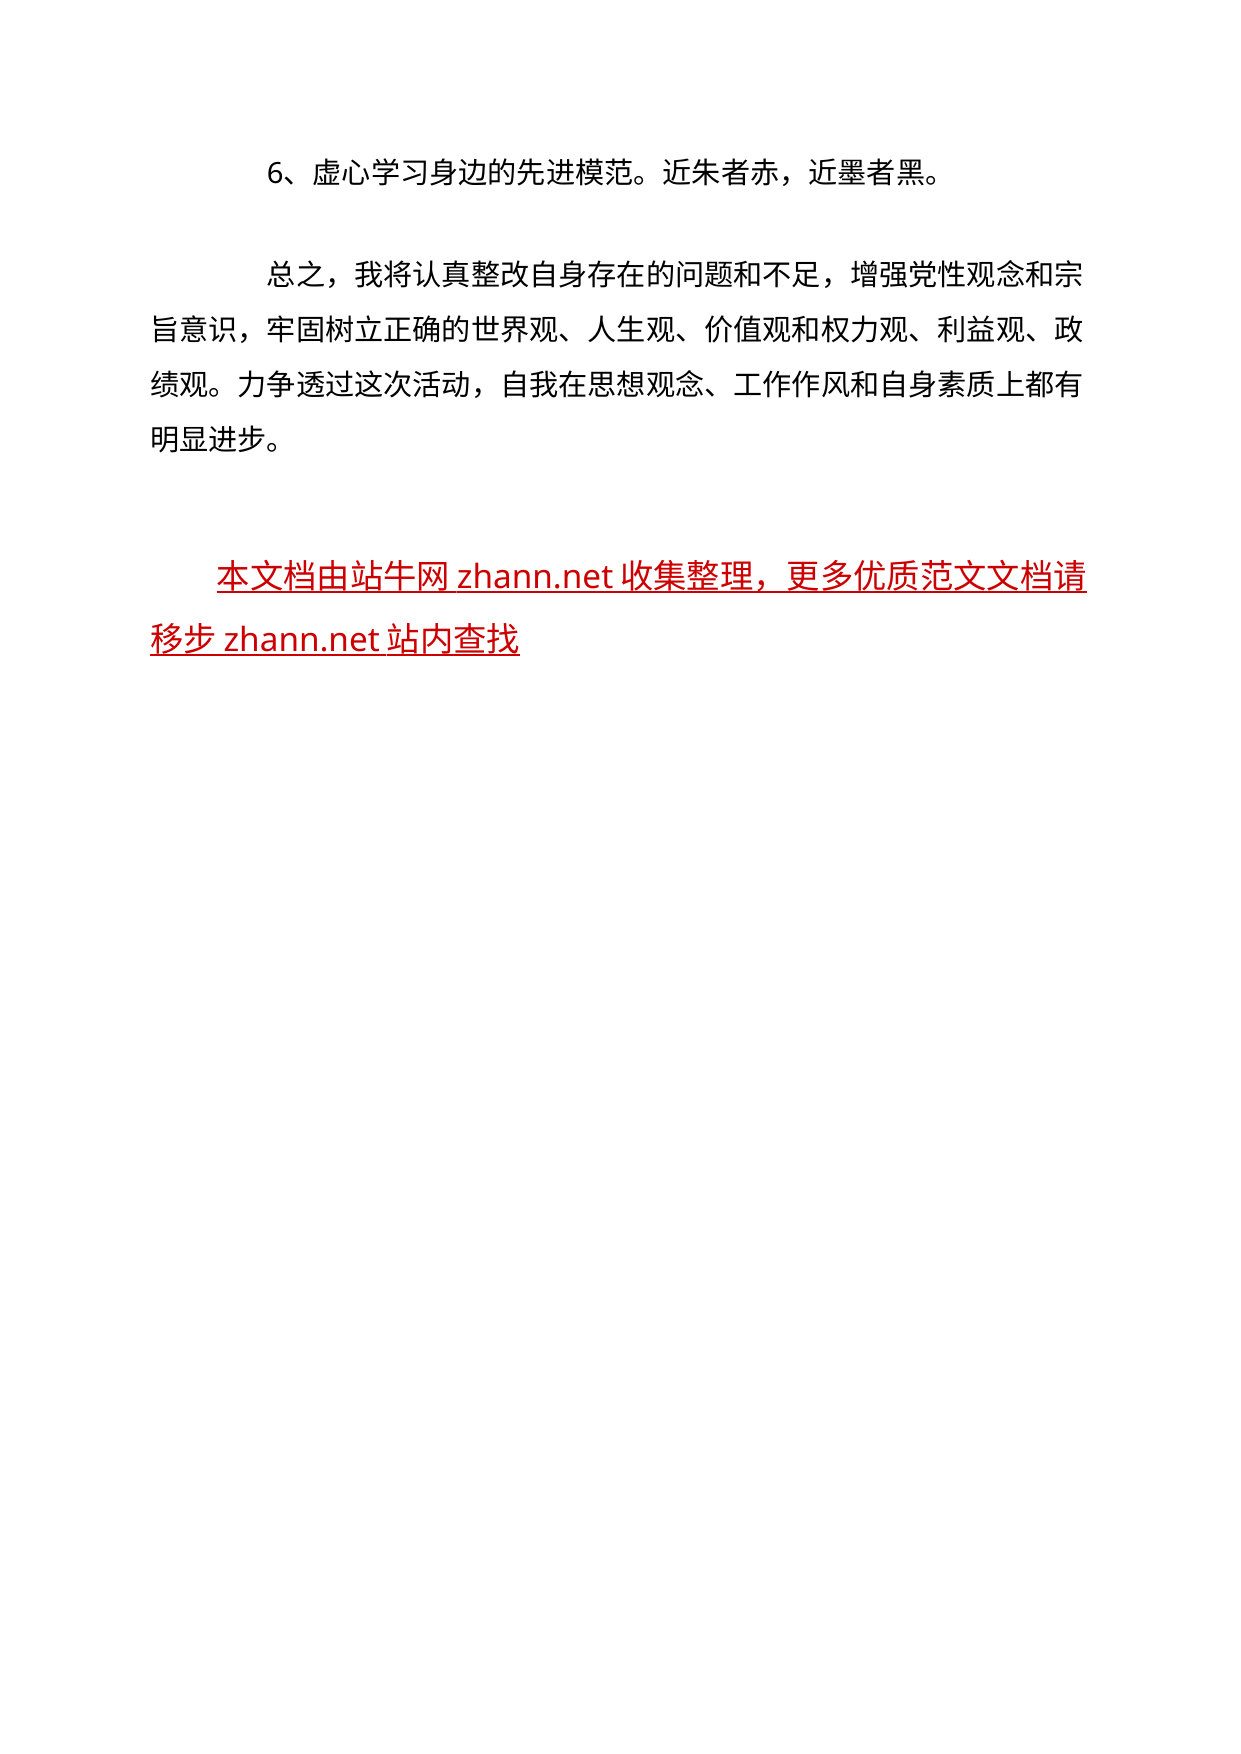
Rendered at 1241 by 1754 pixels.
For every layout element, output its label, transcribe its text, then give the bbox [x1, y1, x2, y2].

text 6、虚心学习身边的先进模范。近朱者赤，近墨者黑。 [150, 150, 1090, 192]
text 本文档由站牛网zhann.net收集整理，更多优质范文文档请移步zhann.net站内查找 [150, 550, 1090, 661]
text 总之，我将认真整改自身存在的问题和不足，增强党性观念和宗旨意识，牢固树立正确的世界观、人生观、价值观和权力观、利益观、政绩观。力争透过这次活动，自我在思想观念、工作作风和自身素质上都有明显进步。 [150, 252, 1090, 459]
